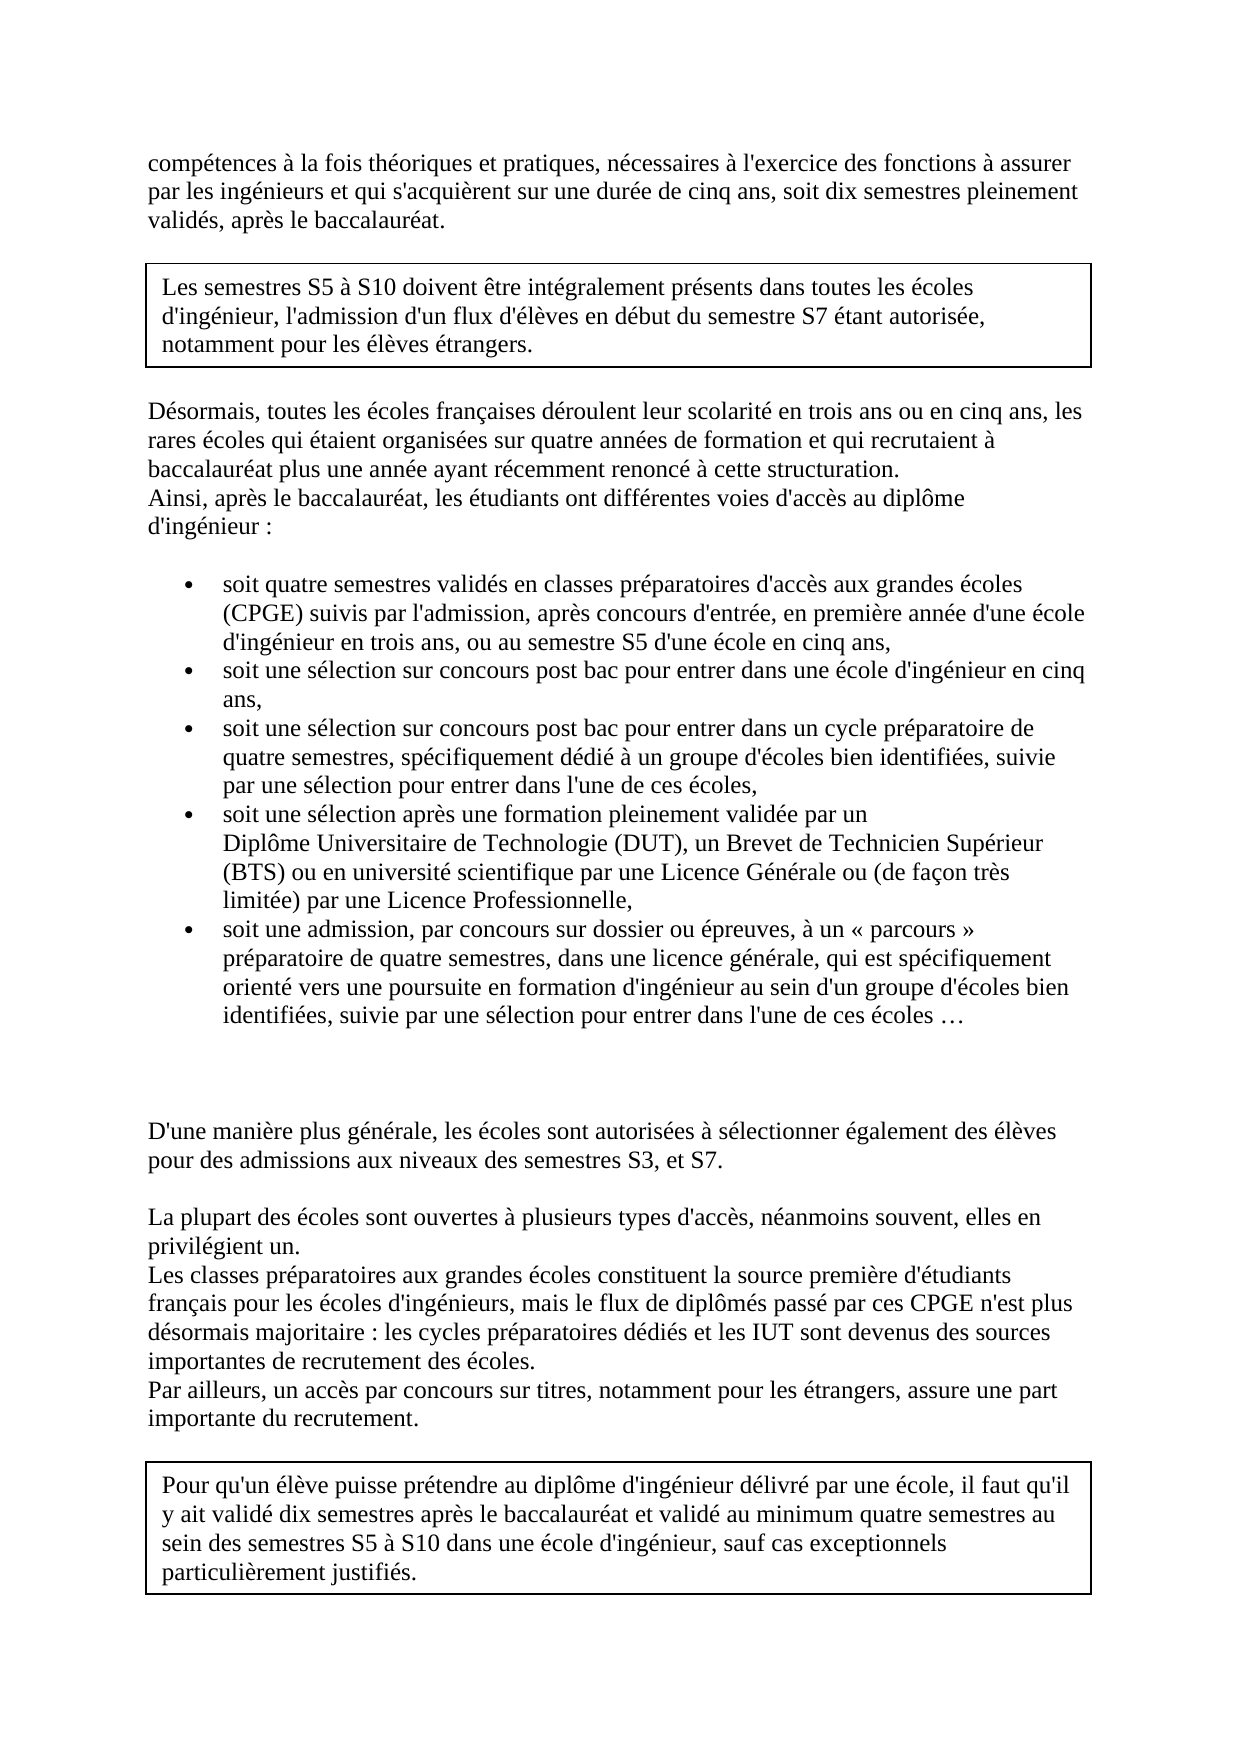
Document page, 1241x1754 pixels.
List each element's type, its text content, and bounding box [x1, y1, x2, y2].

text Désormais, toutes les écoles françaises déroulent leur scolarité en trois ans ou en cinq ans, les rares écoles qui étaient organisées sur quatre années de formation et qui recrutaient à baccalauréat plus une année ayant récemment renoncé à cette structuration. Ainsi, après le baccalauréat, les étudiants ont différentes voies d'accès au diplôme d'ingénieur : [148, 368, 1093, 540]
list soit une sélection sur concours post bac pour entrer dans une école d'ingénieur en cinq ans, [185, 656, 1093, 713]
list soit une admission, par concours sur dossier ou épreuves, à un « parcours » préparatoire de quatre semestres, dans une licence générale, qui est spécifiquement orienté vers une poursuite en formation d'ingénieur au sein d'un groupe d'écoles bien identifiées, suivie par une sélection pour entrer dans l'une de ces écoles … [185, 914, 1093, 1029]
list soit quatre semestres validés en classes préparatoires d'accès aux grandes écoles (CPGE) suivis par l'admission, après concours d'entrée, en première année d'une école d'ingénieur en trois ans, ou au semestre S5 d'une école en cinq ans, [185, 569, 1093, 656]
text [148, 148, 1093, 234]
table_header Les semestres S5 à S10 doivent être intégralement présents dans toutes les écoles d'ingénieur, l'admission d'un flux d'élèves en début du semestre S7 étant autorisée, notamment pour les élèves étrangers. [147, 264, 1090, 366]
table_header Pour qu'un élève puisse prétendre au diplôme d'ingénieur délivré par une école, il faut qu'il y ait validé dix semestres après le baccalauréat et validé au minimum quatre semestres au sein des semestres S5 à S10 dans une école d'ingénieur, sauf cas exceptionnels particulièrement justifiés. [147, 1463, 1090, 1593]
list soit une sélection sur concours post bac pour entrer dans un cycle préparatoire de quatre semestres, spécifiquement dédié à un groupe d'écoles bien identifiées, suivie par une sélection pour entrer dans l'une de ces écoles, [185, 713, 1093, 799]
text D'une manière plus générale, les écoles sont autorisées à sélectionner également des élèves pour des admissions aux niveaux des semestres S3, et S7. La plupart des écoles sont ouvertes à plusieurs types d'accès, néanmoins souvent, elles en privilégient un. Les classes préparatoires aux grandes écoles constituent la source première d'étudiants français pour les écoles d'ingénieurs, mais le flux de diplômés passé par ces CPGE n'est plus désormais majoritaire : les cycles préparatoires dédiés et les IUT sont devenus des sources importantes de recrutement des écoles. Par ailleurs, un accès par concours sur titres, notamment pour les étrangers, assure une part importante du recrutement. [148, 1058, 1093, 1432]
list soit une sélection après une formation pleinement validée par un Diplôme Universitaire de Technologie (DUT), un Brevet de Technicien Supérieur (BTS) ou en université scientifique par une Licence Générale ou (de façon très limitée) par une Licence Professionnelle, [185, 799, 1093, 914]
